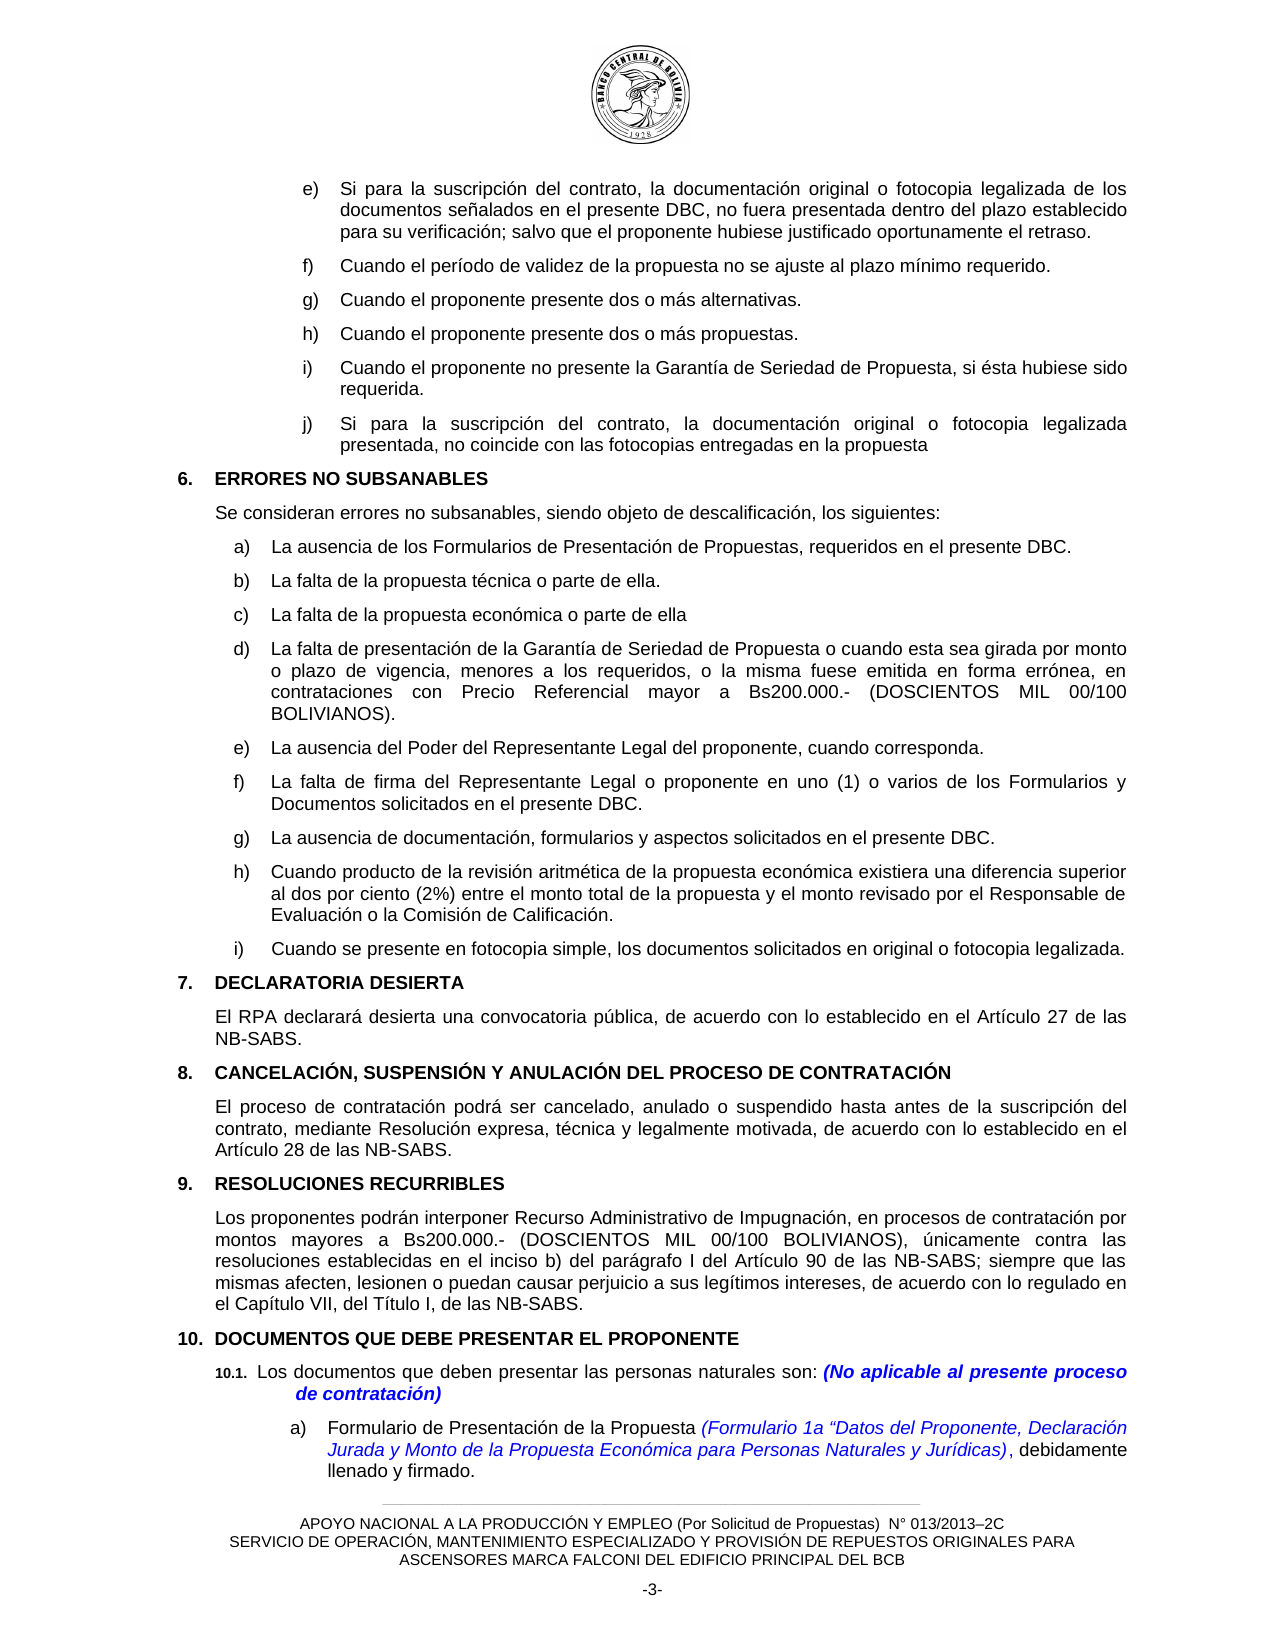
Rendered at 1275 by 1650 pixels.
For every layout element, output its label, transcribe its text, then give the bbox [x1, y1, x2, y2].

list La falta de firma del Representante Legal o proponente en uno (1) o varios de los Formularios y Documentos solicitados en el presente DBC. [233, 771, 1127, 814]
list La ausencia del Poder del Representante Legal del proponente, cuando corresponda. [233, 737, 1127, 758]
list La ausencia de los Formularios de Presentación de Propuestas, requeridos en el presente DBC. [233, 536, 1127, 558]
text DOCUMENTOS QUE DEBE PRESENTAR EL PROPONENTE [177, 1327, 1127, 1349]
text CANCELACIÓN, SUSPENSIÓN Y ANULACIÓN DEL PROCESO DE CONTRATACIÓN [177, 1062, 1127, 1083]
subtitle Cuando el proponente no presente la Garantía de Seriedad de Propuesta, si ésta hubiese sido requerida. [302, 357, 1127, 400]
list La falta de la propuesta técnica o parte de ella. [233, 570, 1127, 592]
list La falta de presentación de la Garantía de Seriedad de Propuesta o cuando esta sea girada por monto o plazo de vigencia, menores a los requeridos, o la misma fuese emitida en forma errónea, en contrataciones con Precio Referencial mayor a Bs200.000.- (DOSCIENTOS MIL 00/100 BOLIVIANOS). [233, 638, 1127, 724]
text ERRORES NO SUBSANABLES [177, 468, 1127, 489]
text Se consideran errores no subsanables, siendo objeto de descalificación, los siguientes: [215, 502, 1127, 523]
subtitle Cuando el período de validez de la propuesta no se ajuste al plazo mínimo requerido. [302, 254, 1127, 276]
text El proceso de contratación podrá ser cancelado, anulado o suspendido hasta antes de la suscripción del contrato, mediante Resolución expresa, técnica y legalmente motivada, de acuerdo con lo establecido en el Artículo 28 de las NB-SABS. [215, 1096, 1127, 1160]
subtitle Cuando el proponente presente dos o más propuestas. [302, 323, 1127, 344]
text DECLARATORIA DESIERTA [177, 972, 1127, 993]
subtitle Si para la suscripción del contrato, la documentación original o fotocopia legalizada de los documentos señalados en el presente DBC, no fuera presentada dentro del plazo establecido para su verificación; salvo que el proponente hubiese justificado oportunamente el retraso. [302, 177, 1127, 242]
text Los proponentes podrán interponer Recurso Administrativo de Impugnación, en procesos de contratación por montos mayores a Bs200.000.- (DOSCIENTOS MIL 00/100 BOLIVIANOS), únicamente contra las resoluciones establecidas en el inciso b) del parágrafo I del Artículo 90 de las NB-SABS; siempre que las mismas afecten, lesionen o puedan causar perjuicio a sus legítimos intereses, de acuerdo con lo regulado en el Capítulo VII, del Título I, de las NB-SABS. [215, 1207, 1127, 1315]
picture [591, 45, 690, 144]
subtitle Si para la suscripción del contrato, la documentación original o fotocopia legalizada presentada, no coincide con las fotocopias entregadas en la propuesta [302, 412, 1127, 455]
text El RPA declarará desierta una convocatoria pública, de acuerdo con lo establecido en el Artículo 27 de las NB-SABS. [215, 1006, 1127, 1049]
subtitle Los documentos que deben presentar las personas naturales son: (No aplicable al presente proceso de contratación) [215, 1361, 1127, 1404]
list La ausencia de documentación, formularios y aspectos solicitados en el presente DBC. [233, 827, 1127, 848]
text RESOLUCIONES RECURRIBLES [177, 1173, 1127, 1194]
list La falta de la propuesta económica o parte de ella [233, 604, 1127, 626]
subtitle Cuando el proponente presente dos o más alternativas. [302, 288, 1127, 310]
list Cuando se presente en fotocopia simple, los documentos solicitados en original o fotocopia legalizada. [233, 938, 1127, 959]
list Cuando producto de la revisión aritmética de la propuesta económica existiera una diferencia superior al dos por ciento (2%) entre el monto total de la propuesta y el monto revisado por el Responsable de Evaluación o la Comisión de Calificación. [233, 861, 1127, 925]
